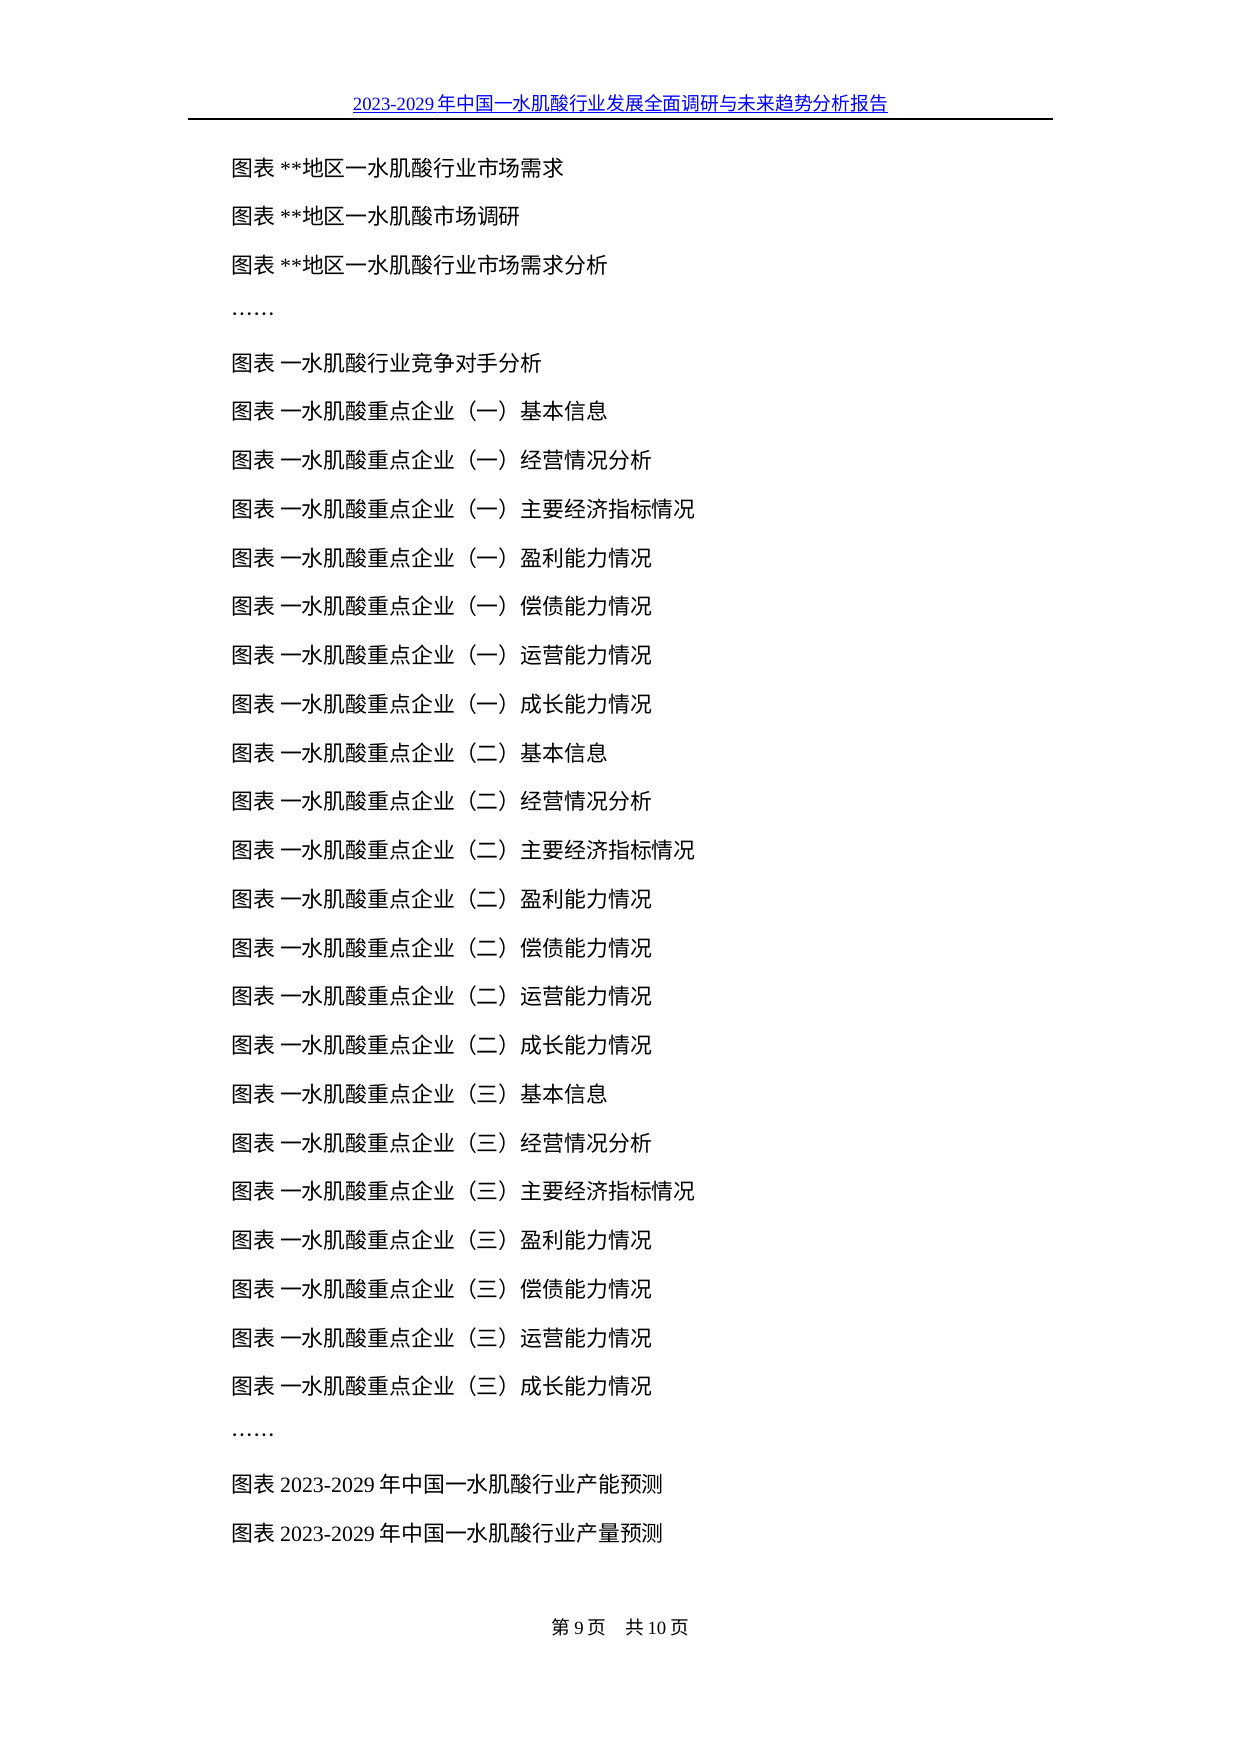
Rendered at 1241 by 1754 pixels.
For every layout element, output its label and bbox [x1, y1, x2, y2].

text [187, 150, 1053, 1548]
